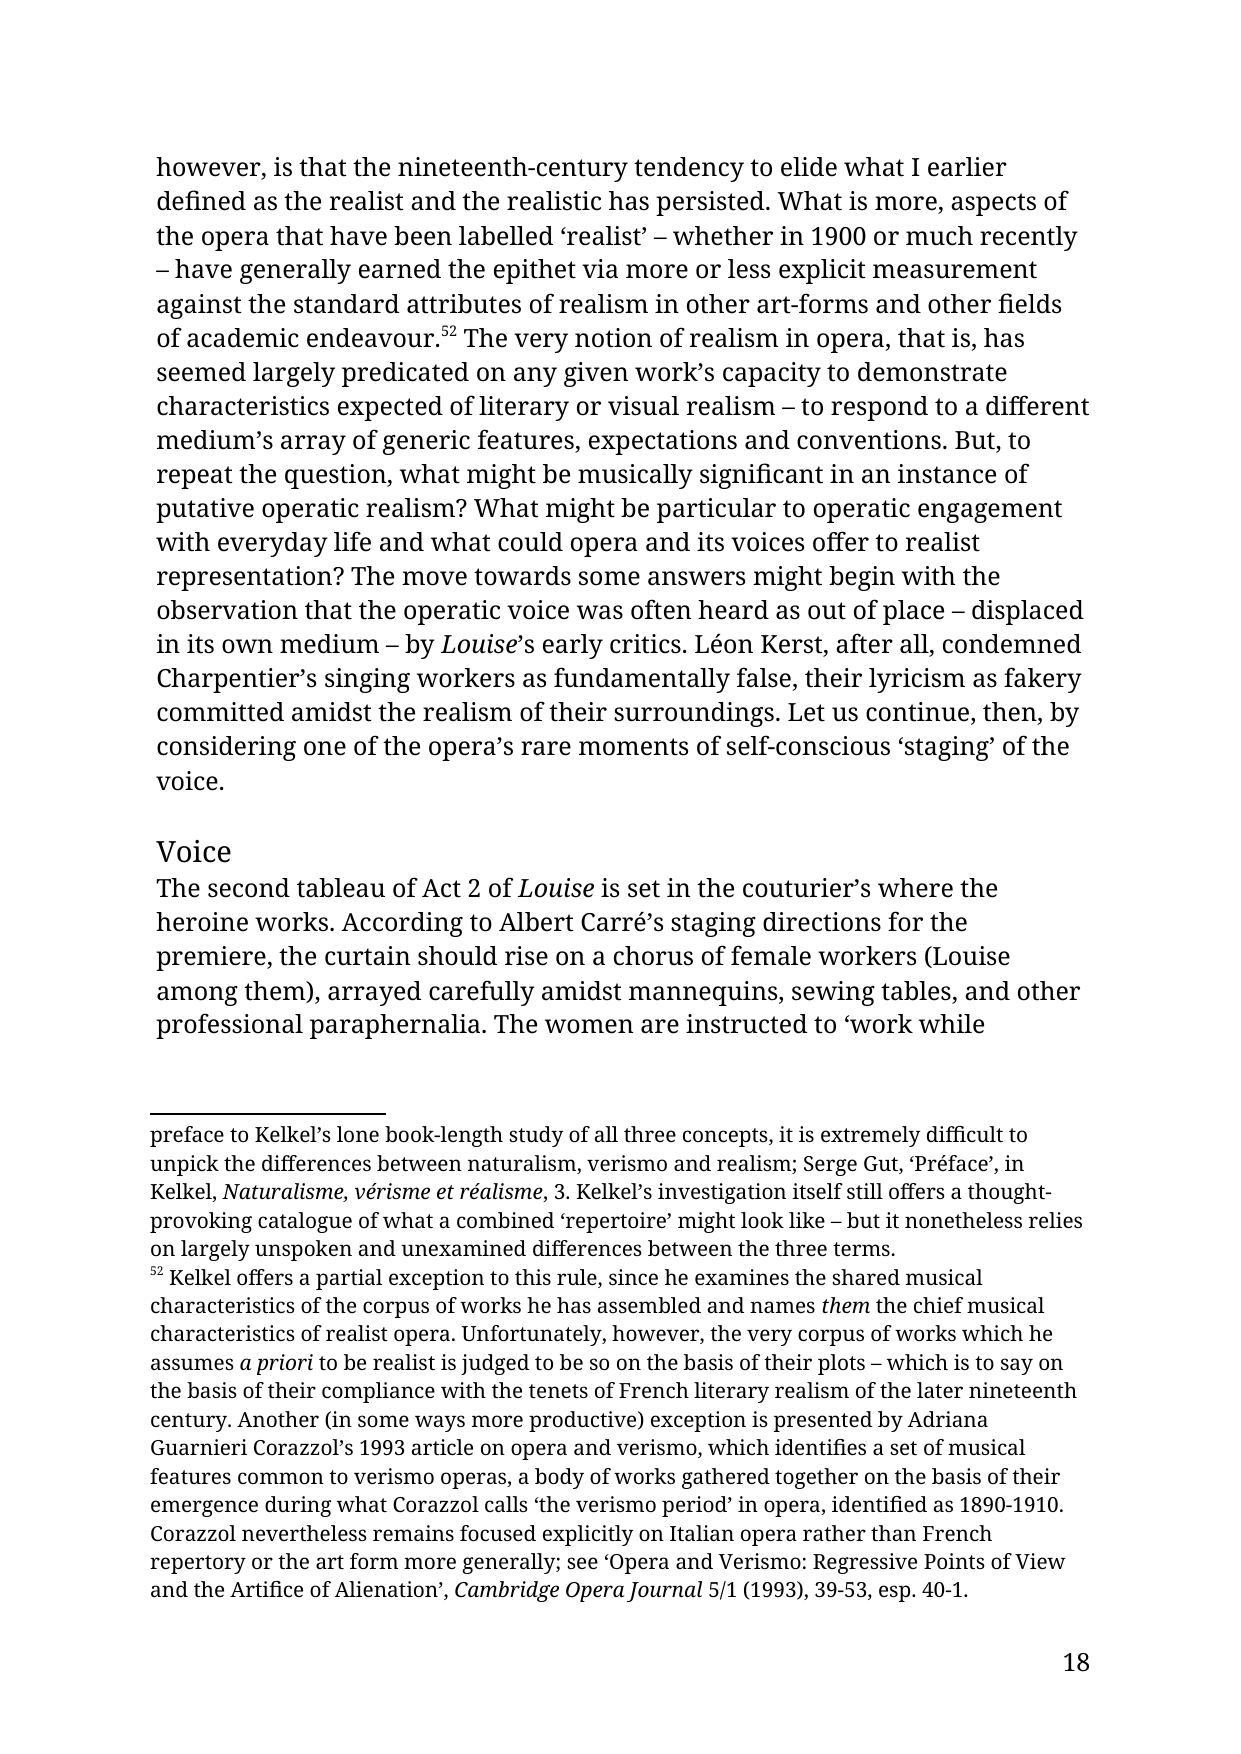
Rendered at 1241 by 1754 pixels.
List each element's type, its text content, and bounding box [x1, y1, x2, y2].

text Voice [156, 831, 1090, 871]
text The second tableau of Act 2 of Louise is set in the couturier’s where the heroine works. According to Albert Carré’s staging directions for the premiere, the curtain should rise on a chorus of female workers (Louise among them), arrayed carefully amidst mannequins, sewing tables, and other professional paraphernalia. The women are instructed to ‘work while chattering – Some sing – One labourer works at a machine’. The scene continues with two sonic intrusions from outside: a short, chaotic polka from an unseen band of musicians; and then a longer lover’s serenade (complete with guitar accompaniment) by their ringleader, Julien. At first the women are charmed by the song, offering admiring commentary. But when it takes a tragic turn – its purpose, we discover, is to persuade Louise to elope with him, since her parents forbid their marriage – they lose interest, becoming increasingly irritated. Eventually they drown him out with calls for ‘Music!’ and a return to the polka with which the scene began, now transformed into a cancan. [156, 871, 1090, 1041]
text This is not to say that the term ‘realism’ has not previously been used in relation to Louise. On the contrary, the term appears regularly both in musicological studies and in opera histories more generally. The problem, however, is that the nineteenth-century tendency to elide what I earlier defined as the realist and the realistic has persisted. What is more, aspects of the opera that have been labelled ‘realist’ – whether in 1900 or much recently – have generally earned the epithet via more or less explicit measurement against the standard attributes of realism in other art-forms and other fields of academic endeavour. The very notion of realism in opera, that is, has seemed largely predicated on any given work’s capacity to demonstrate characteristics expected of literary or visual realism – to respond to a different medium’s array of generic features, expectations and conventions. But, to repeat the question, what might be musically significant in an instance of putative operatic realism? What might be particular to operatic engagement with everyday life and what could opera and its voices offer to realist representation? The move towards some answers might begin with the observation that the operatic voice was often heard as out of place – displaced in its own medium – by Louise’s early critics. Léon Kerst, after all, condemned Charpentier’s singing workers as fundamentally false, their lyricism as fakery committed amidst the realism of their surroundings. Let us continue, then, by considering one of the opera’s rare moments of self-conscious ‘staging’ of the voice. [156, 150, 1090, 797]
